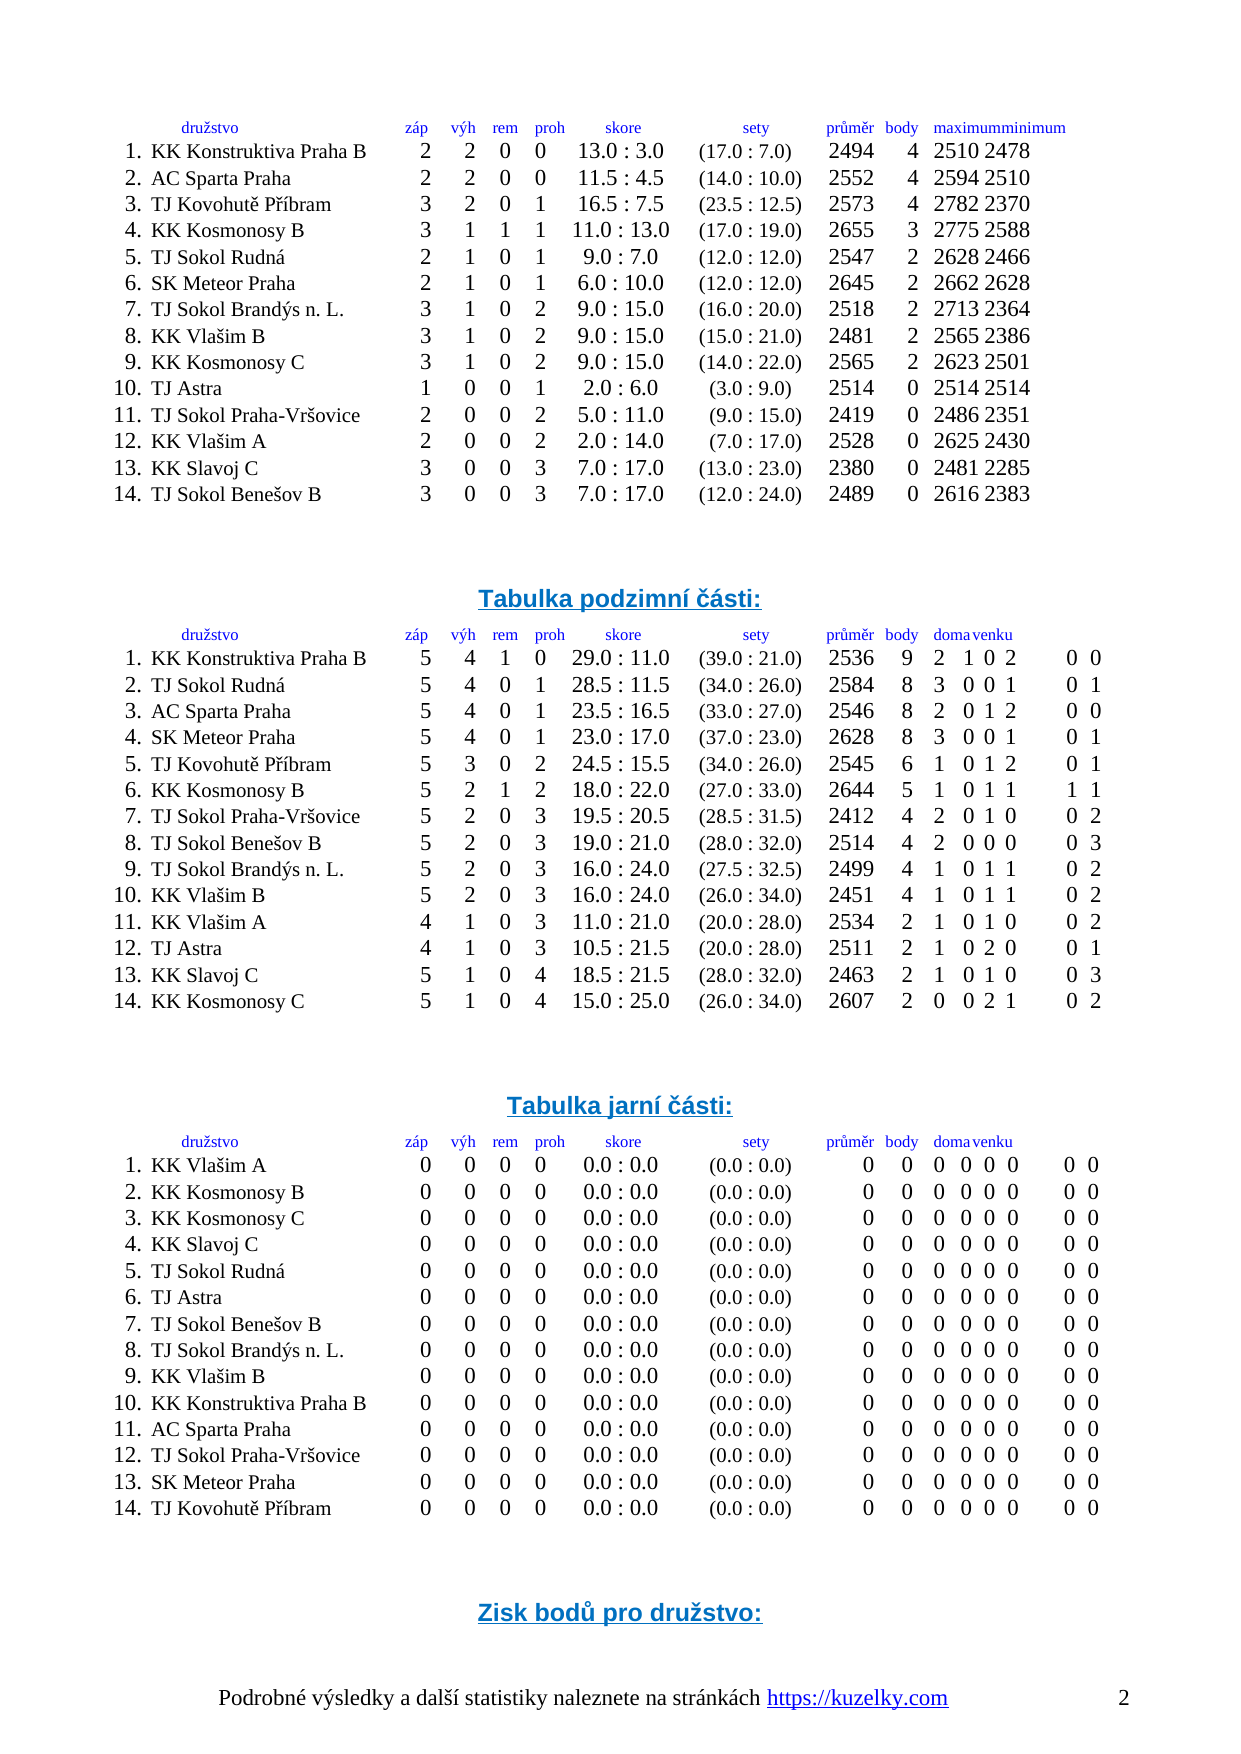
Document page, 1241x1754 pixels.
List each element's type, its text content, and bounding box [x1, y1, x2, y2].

text 12. KK Vlašim A 2 0 0 2 2.0 : 14.0 (7.0 : 17.0) 2528 0 2625 2430 [106, 427, 1134, 453]
text 5. TJ Sokol Rudná 0 0 0 0 0.0 : 0.0 (0.0 : 0.0) 0 0 0 0 0 0 0 0 [106, 1257, 1134, 1283]
text družstvo záp výh rem proh skore sety průměr body doma venku [106, 1132, 1134, 1151]
text 13. SK Meteor Praha 0 0 0 0 0.0 : 0.0 (0.0 : 0.0) 0 0 0 0 0 0 0 0 [106, 1468, 1134, 1494]
text 10. KK Konstruktiva Praha B 0 0 0 0 0.0 : 0.0 (0.0 : 0.0) 0 0 0 0 0 0 0 0 [106, 1389, 1134, 1415]
text 9. TJ Sokol Brandýs n. L. 5 2 0 3 16.0 : 24.0 (27.5 : 32.5) 2499 4 1 0 1 1 0 2 [106, 855, 1134, 882]
text 3. KK Kosmonosy C 0 0 0 0 0.0 : 0.0 (0.0 : 0.0) 0 0 0 0 0 0 0 0 [106, 1204, 1134, 1231]
text 1. KK Vlašim A 0 0 0 0 0.0 : 0.0 (0.0 : 0.0) 0 0 0 0 0 0 0 0 [106, 1151, 1134, 1178]
text 9. KK Vlašim B 0 0 0 0 0.0 : 0.0 (0.0 : 0.0) 0 0 0 0 0 0 0 0 [106, 1362, 1134, 1389]
text družstvo záp výh rem proh skore sety průměr body doma venku [106, 625, 1134, 644]
text 10. KK Vlašim B 5 2 0 3 16.0 : 24.0 (26.0 : 34.0) 2451 4 1 0 1 1 0 2 [106, 882, 1134, 908]
text 11. KK Vlašim A 4 1 0 3 11.0 : 21.0 (20.0 : 28.0) 2534 2 1 0 1 0 0 2 [106, 908, 1134, 934]
text Tabulka podzimní části: [94, 584, 1145, 613]
text 8. TJ Sokol Benešov B 5 2 0 3 19.0 : 21.0 (28.0 : 32.0) 2514 4 2 0 0 0 0 3 [106, 829, 1134, 855]
text 5. TJ Sokol Rudná 2 1 0 1 9.0 : 7.0 (12.0 : 12.0) 2547 2 2628 2466 [106, 243, 1134, 269]
text 2. TJ Sokol Rudná 5 4 0 1 28.5 : 11.5 (34.0 : 26.0) 2584 8 3 0 0 1 0 1 [106, 671, 1134, 697]
text 11. AC Sparta Praha 0 0 0 0 0.0 : 0.0 (0.0 : 0.0) 0 0 0 0 0 0 0 0 [106, 1415, 1134, 1441]
text 3. TJ Kovohutě Příbram 3 2 0 1 16.5 : 7.5 (23.5 : 12.5) 2573 4 2782 2370 [106, 190, 1134, 216]
text 1. KK Konstruktiva Praha B 5 4 1 0 29.0 : 11.0 (39.0 : 21.0) 2536 9 2 1 0 2 0 0 [106, 644, 1134, 671]
text 1. KK Konstruktiva Praha B 2 2 0 0 13.0 : 3.0 (17.0 : 7.0) 2494 4 2510 2478 [106, 137, 1134, 164]
text 4. KK Kosmonosy B 3 1 1 1 11.0 : 13.0 (17.0 : 19.0) 2655 3 2775 2588 [106, 216, 1134, 243]
text 6. SK Meteor Praha 2 1 0 1 6.0 : 10.0 (12.0 : 12.0) 2645 2 2662 2628 [106, 269, 1134, 295]
text 5. TJ Kovohutě Příbram 5 3 0 2 24.5 : 15.5 (34.0 : 26.0) 2545 6 1 0 1 2 0 1 [106, 750, 1134, 776]
text 10. TJ Astra 1 0 0 1 2.0 : 6.0 (3.0 : 9.0) 2514 0 2514 2514 [106, 374, 1134, 401]
text 8. KK Vlašim B 3 1 0 2 9.0 : 15.0 (15.0 : 21.0) 2481 2 2565 2386 [106, 322, 1134, 348]
text 13. KK Slavoj C 3 0 0 3 7.0 : 17.0 (13.0 : 23.0) 2380 0 2481 2285 [106, 453, 1134, 480]
text Tabulka jarní části: [94, 1091, 1145, 1120]
text 14. KK Kosmonosy C 5 1 0 4 15.0 : 25.0 (26.0 : 34.0) 2607 2 0 0 2 1 0 2 [106, 987, 1134, 1013]
text 12. TJ Sokol Praha-Vršovice 0 0 0 0 0.0 : 0.0 (0.0 : 0.0) 0 0 0 0 0 0 0 0 [106, 1441, 1134, 1468]
text 4. SK Meteor Praha 5 4 0 1 23.0 : 17.0 (37.0 : 23.0) 2628 8 3 0 0 1 0 1 [106, 723, 1134, 750]
text 14. TJ Sokol Benešov B 3 0 0 3 7.0 : 17.0 (12.0 : 24.0) 2489 0 2616 2383 [106, 480, 1134, 506]
text 9. KK Kosmonosy C 3 1 0 2 9.0 : 15.0 (14.0 : 22.0) 2565 2 2623 2501 [106, 348, 1134, 374]
text 8. TJ Sokol Brandýs n. L. 0 0 0 0 0.0 : 0.0 (0.0 : 0.0) 0 0 0 0 0 0 0 0 [106, 1336, 1134, 1362]
text 2. KK Kosmonosy B 0 0 0 0 0.0 : 0.0 (0.0 : 0.0) 0 0 0 0 0 0 0 0 [106, 1178, 1134, 1204]
text družstvo záp výh rem proh skore sety průměr body maximum minimum [106, 118, 1134, 137]
text 11. TJ Sokol Praha-Vršovice 2 0 0 2 5.0 : 11.0 (9.0 : 15.0) 2419 0 2486 2351 [106, 401, 1134, 427]
text 7. TJ Sokol Praha-Vršovice 5 2 0 3 19.5 : 20.5 (28.5 : 31.5) 2412 4 2 0 1 0 0 2 [106, 802, 1134, 829]
text 6. TJ Astra 0 0 0 0 0.0 : 0.0 (0.0 : 0.0) 0 0 0 0 0 0 0 0 [106, 1283, 1134, 1309]
text Zisk bodů pro družstvo: [94, 1598, 1145, 1627]
text 12. TJ Astra 4 1 0 3 10.5 : 21.5 (20.0 : 28.0) 2511 2 1 0 2 0 0 1 [106, 934, 1134, 961]
text 4. KK Slavoj C 0 0 0 0 0.0 : 0.0 (0.0 : 0.0) 0 0 0 0 0 0 0 0 [106, 1231, 1134, 1257]
text 6. KK Kosmonosy B 5 2 1 2 18.0 : 22.0 (27.0 : 33.0) 2644 5 1 0 1 1 1 1 [106, 776, 1134, 802]
text 7. TJ Sokol Benešov B 0 0 0 0 0.0 : 0.0 (0.0 : 0.0) 0 0 0 0 0 0 0 0 [106, 1309, 1134, 1336]
text 13. KK Slavoj C 5 1 0 4 18.5 : 21.5 (28.0 : 32.0) 2463 2 1 0 1 0 0 3 [106, 961, 1134, 987]
text 2. AC Sparta Praha 2 2 0 0 11.5 : 4.5 (14.0 : 10.0) 2552 4 2594 2510 [106, 164, 1134, 190]
text 3. AC Sparta Praha 5 4 0 1 23.5 : 16.5 (33.0 : 27.0) 2546 8 2 0 1 2 0 0 [106, 697, 1134, 723]
text 14. TJ Kovohutě Příbram 0 0 0 0 0.0 : 0.0 (0.0 : 0.0) 0 0 0 0 0 0 0 0 [106, 1494, 1134, 1520]
text 7. TJ Sokol Brandýs n. L. 3 1 0 2 9.0 : 15.0 (16.0 : 20.0) 2518 2 2713 2364 [106, 295, 1134, 322]
